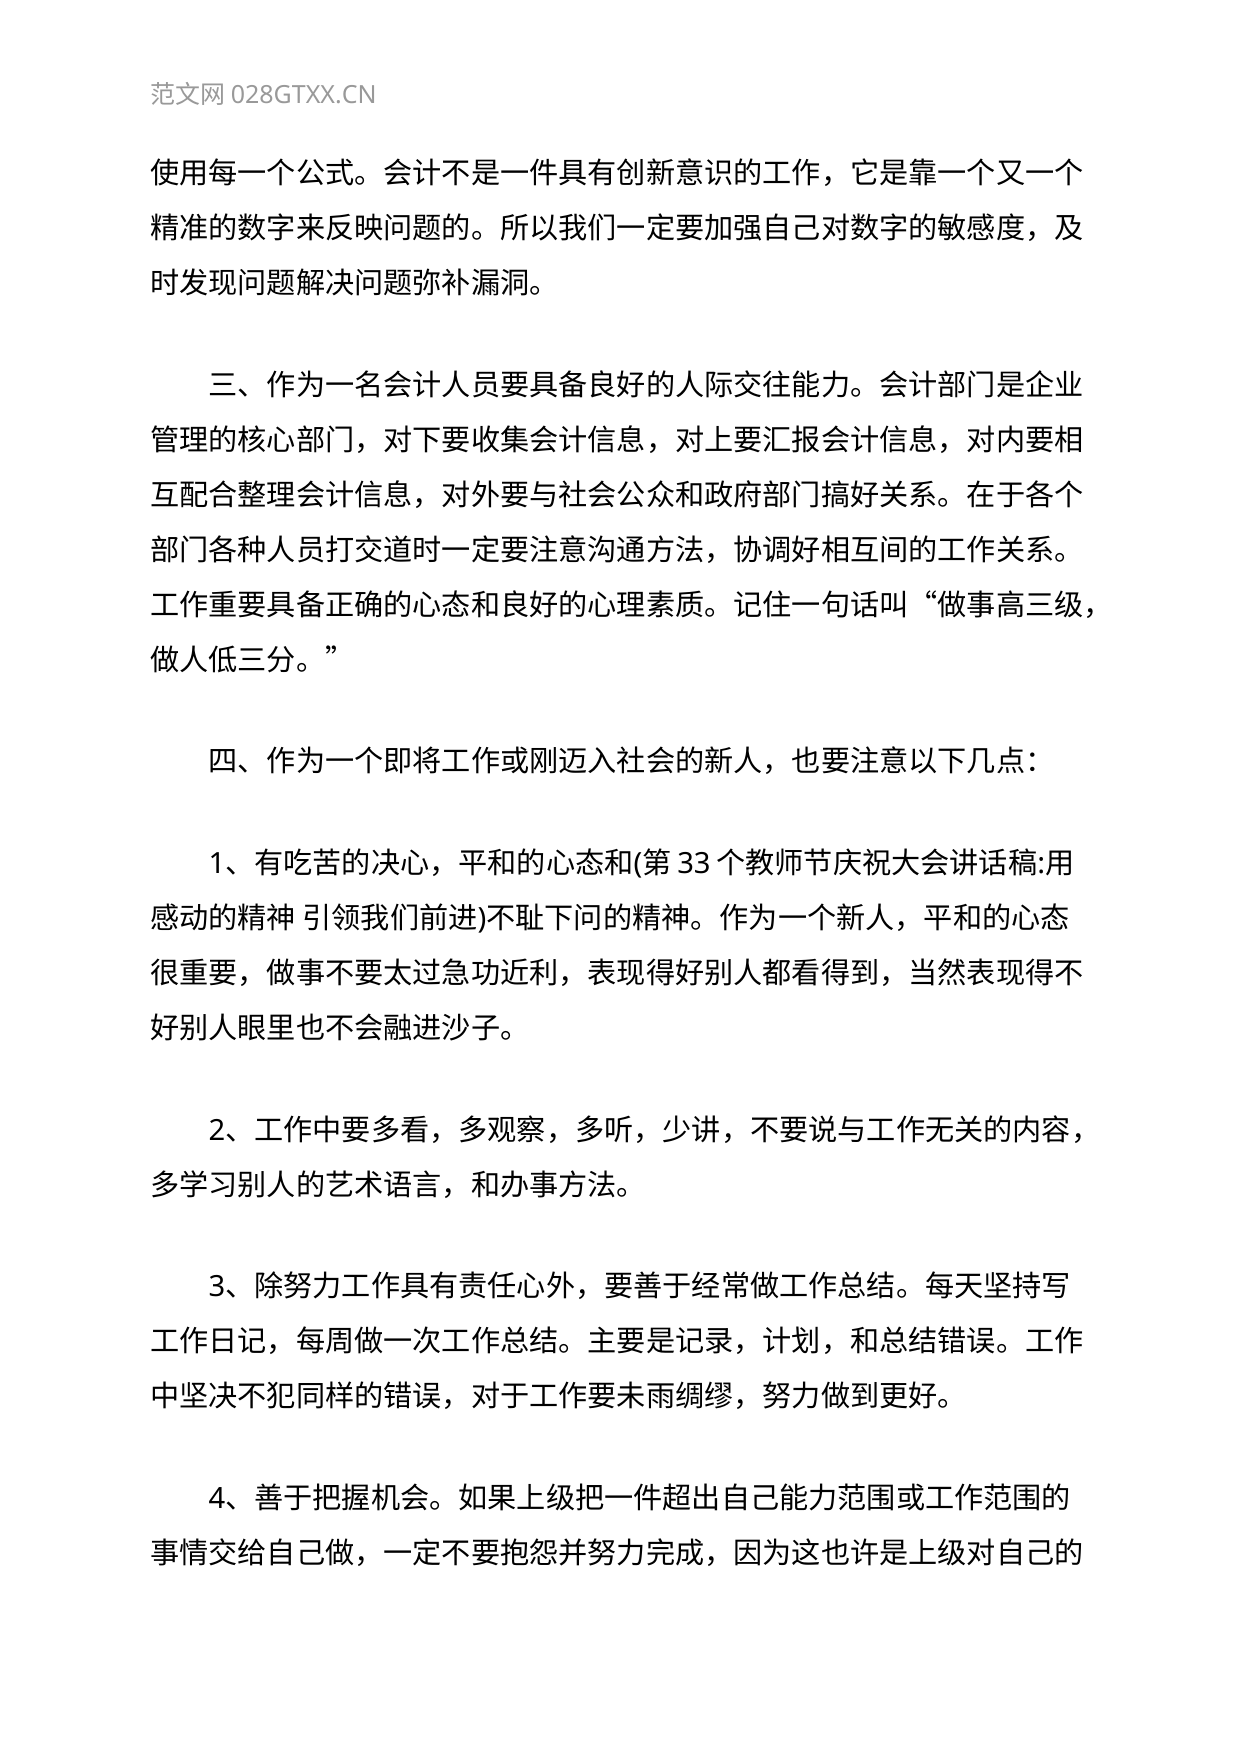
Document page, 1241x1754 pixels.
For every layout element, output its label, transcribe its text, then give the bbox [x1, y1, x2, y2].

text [150, 150, 1090, 302]
text 1、有吃苦的决心，平和的心态和(第33个教师节庆祝大会讲话稿:用 感动的精神 引领我们前进)不耻下问的精神。作为一个新人，平和的心态很重要，做事不要太过急功近利，表现得好别人都看得到，当然表现得不好别人眼里也不会融进沙子。 [150, 839, 1090, 1047]
text 3、除努力工作具有责任心外，要善于经常做工作总结。每天坚持写工作日记，每周做一次工作总结。主要是记录，计划，和总结错误。工作中坚决不犯同样的错误，对于工作要未雨绸缪，努力做到更好。 [150, 1263, 1090, 1415]
text 四、作为一个即将工作或刚迈入社会的新人，也要注意以下几点： [150, 738, 1090, 780]
text 三、作为一名会计人员要具备良好的人际交往能力。会计部门是企业管理的核心部门，对下要收集会计信息，对上要汇报会计信息，对内要相互配合整理会计信息，对外要与社会公众和政府部门搞好关系。在于各个部门各种人员打交道时一定要注意沟通方法，协调好相互间的工作关系。工作重要具备正确的心态和良好的心理素质。记住一句话叫“做事高三级，做人低三分。” [150, 362, 1090, 678]
text 2、工作中要多看，多观察，多听，少讲，不要说与工作无关的内容，多学习别人的艺术语言，和办事方法。 [150, 1106, 1090, 1203]
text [150, 1475, 1090, 1572]
